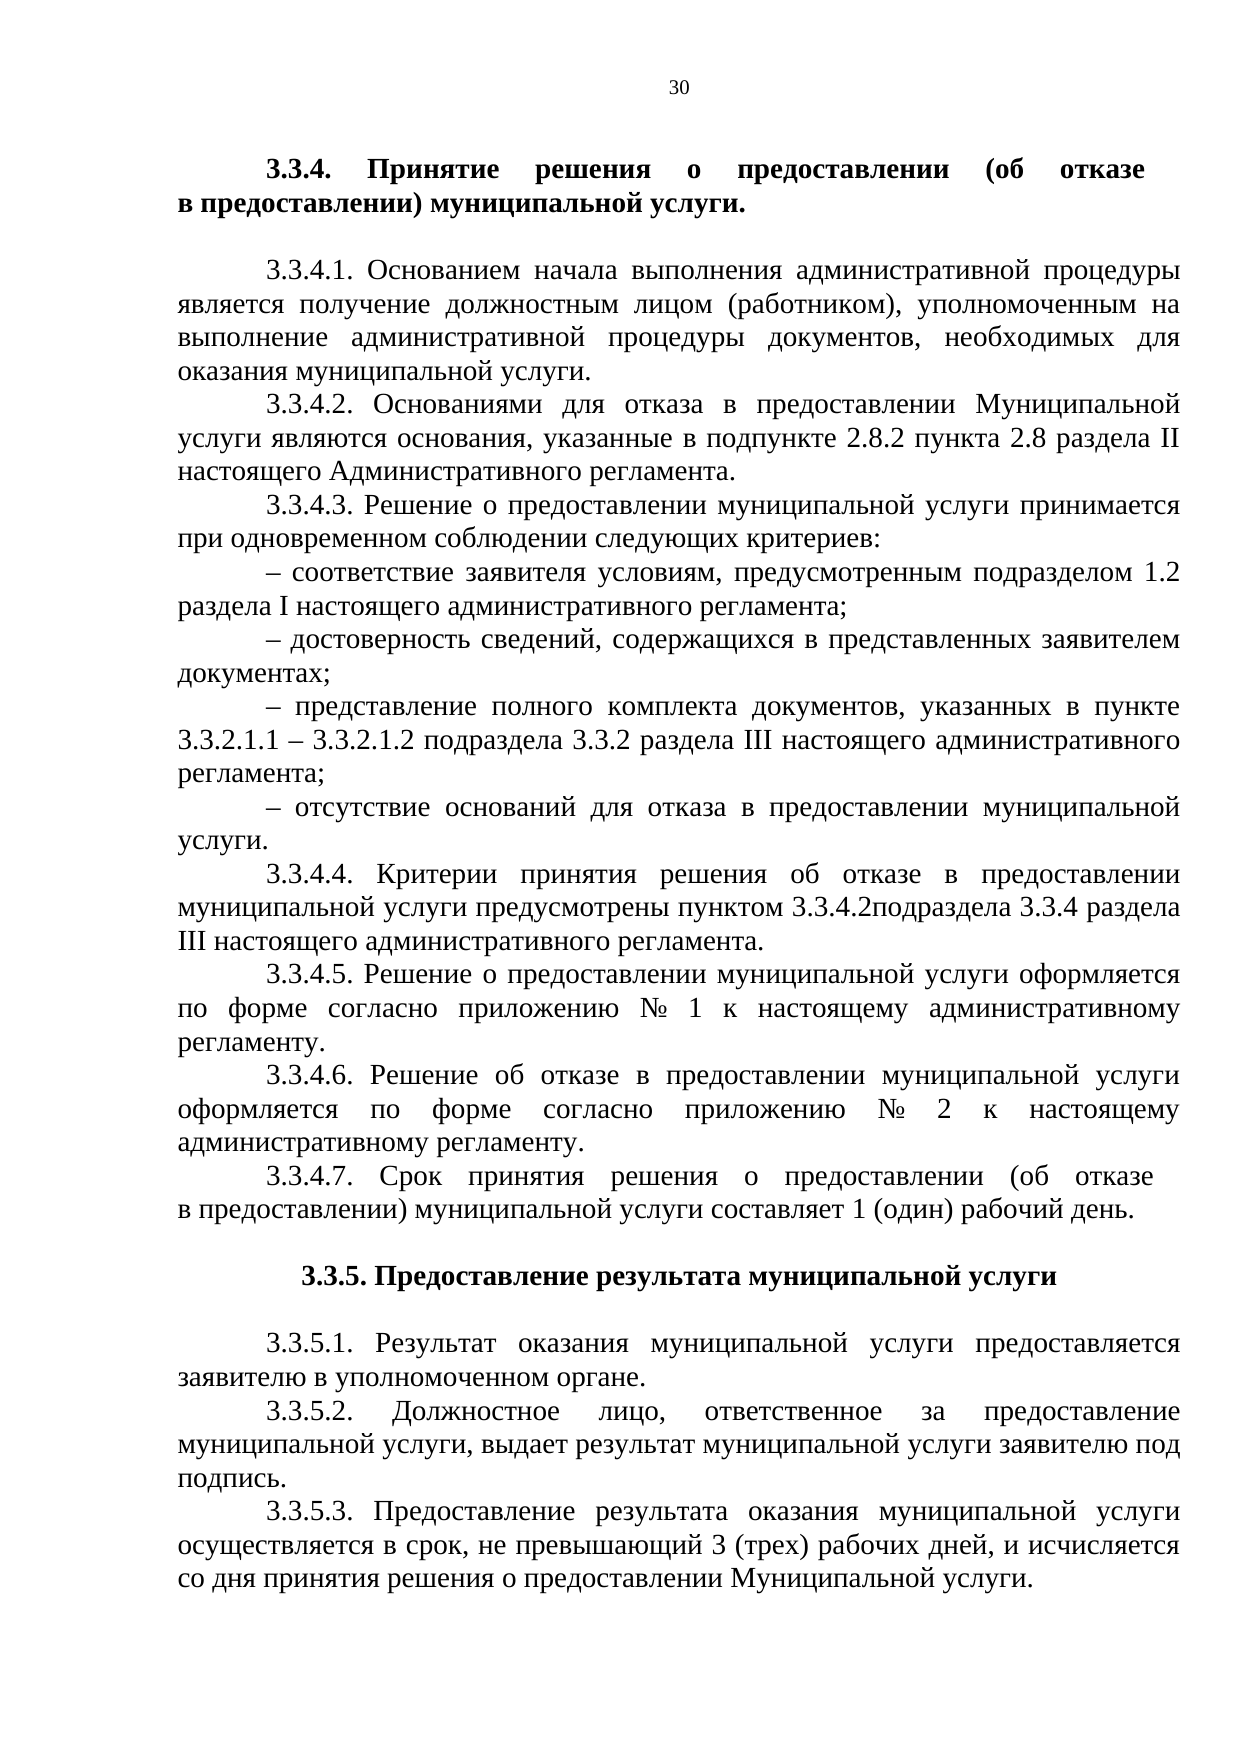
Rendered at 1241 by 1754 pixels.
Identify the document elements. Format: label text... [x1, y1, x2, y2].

text – достоверность сведений, содержащихся в представленных заявителем документах; [177, 621, 1181, 688]
text 3.3.4.2. Основаниями для отказа в предоставлении Муниципальной услуги являются основания, указанные в подпункте 2.8.2 пункта 2.8 раздела II настоящего Административного регламента. [177, 386, 1181, 487]
text 3.3.4.6. Решение об отказе в предоставлении муниципальной услуги оформляется по форме согласно приложению № 2 к настоящему административному регламенту. [177, 1057, 1181, 1158]
text 3.3.5.2. Должностное лицо, ответственное за предоставление муниципальной услуги, выдает результат муниципальной услуги заявителю под подпись. [177, 1393, 1181, 1493]
text 3.3.4.5. Решение о предоставлении муниципальной услуги оформляется по форме согласно приложению № 1 к настоящему административному регламенту. [177, 957, 1181, 1057]
text – отсутствие оснований для отказа в предоставлении муниципальной услуги. [177, 789, 1181, 856]
text – представление полного комплекта документов, указанных в пункте 3.3.2.1.1 – 3.3.2.1.2 подраздела 3.3.2 раздела III настоящего административного регламента; [177, 688, 1181, 789]
text 3.3.4.4. Критерии принятия решения об отказе в предоставлении муниципальной услуги предусмотрены пунктом 3.3.4.2подраздела 3.3.4 раздела III настоящего административного регламента. [177, 856, 1181, 957]
text 3.3.5. Предоставление результата муниципальной услуги [177, 1258, 1181, 1292]
text 3.3.5.3. Предоставление результата оказания муниципальной услуги осуществляется в срок, не превышающий 3 (трех) рабочих дней, и исчисляется со дня принятия решения о предоставлении Муниципальной услуги. [177, 1493, 1181, 1594]
text 3.3.4.7. Срок принятия решения о предоставлении (об отказе в предоставлении) муниципальной услуги составляет 1 (один) рабочий день. [177, 1158, 1181, 1225]
text 3.3.5.1. Результат оказания муниципальной услуги предоставляется заявителю в уполномоченном органе. [177, 1326, 1181, 1393]
text 3.3.4.1. Основанием начала выполнения административной процедуры является получение должностным лицом (работником), уполномоченным на выполнение административной процедуры документов, необходимых для оказания муниципальной услуги. [177, 252, 1181, 386]
text 3.3.4. Принятие решения о предоставлении (об отказе в предоставлении) муниципальной услуги. [177, 152, 1181, 219]
text – соответствие заявителя условиям, предусмотренным подразделом 1.2 раздела I настоящего административного регламента; [177, 554, 1181, 621]
text 3.3.4.3. Решение о предоставлении муниципальной услуги принимается при одновременном соблюдении следующих критериев: [177, 487, 1181, 554]
